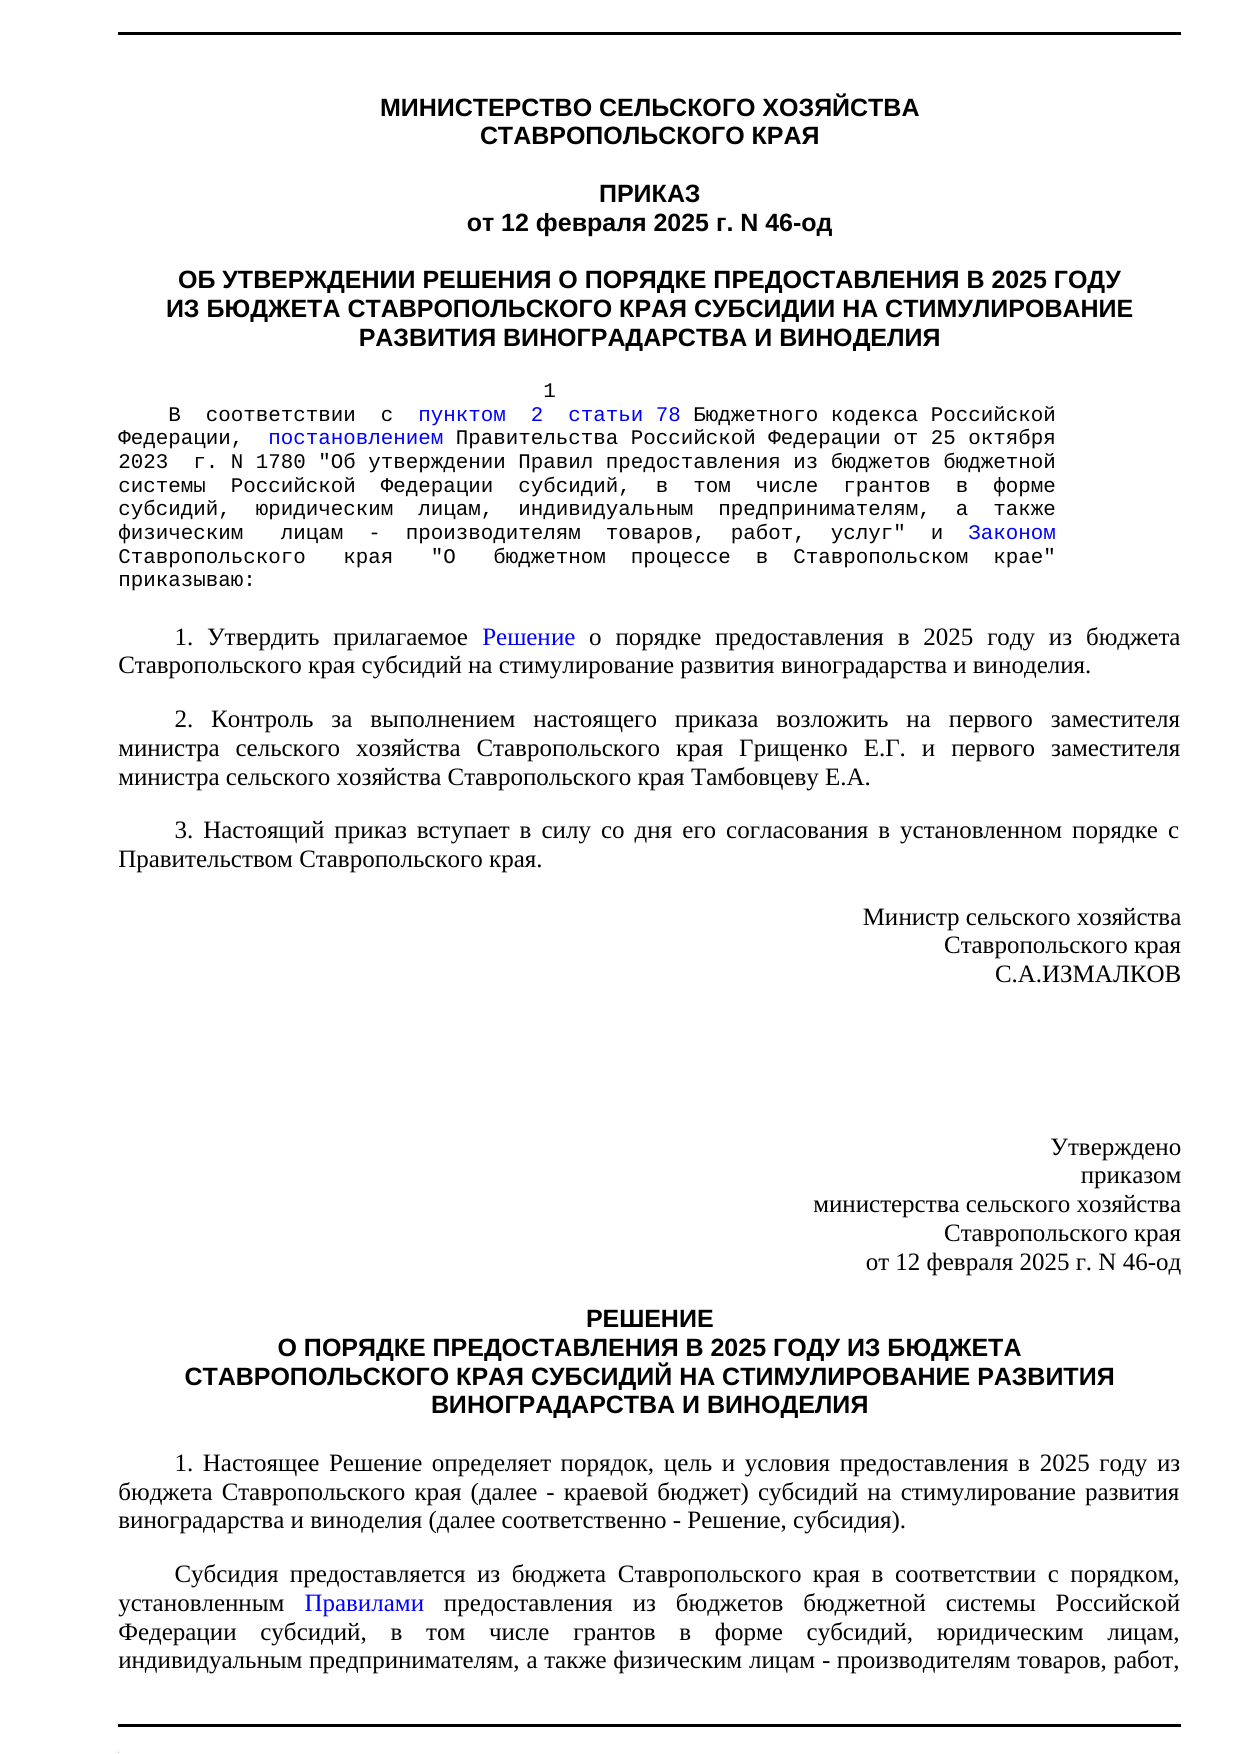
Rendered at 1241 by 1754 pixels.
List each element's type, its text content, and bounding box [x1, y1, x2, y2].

text приказываю: [118, 569, 1181, 593]
text Ставропольского края [118, 1218, 1181, 1247]
text 1. Утвердить прилагаемое Решение о порядке предоставления в 2025 году из бюджета Ставропольского края субсидий на стимулирование развития виноградарства и виноделия. [118, 622, 1181, 679]
title МИНИСТЕРСТВО СЕЛЬСКОГО ХОЗЯЙСТВА [118, 93, 1181, 121]
title ВИНОГРАДАРСТВА И ВИНОДЕЛИЯ [118, 1390, 1181, 1419]
title ОБ УТВЕРЖДЕНИИ РЕШЕНИЯ О ПОРЯДКЕ ПРЕДОСТАВЛЕНИЯ В 2025 ГОДУ [118, 265, 1181, 294]
title от 12 февраля 2025 г. N 46-од [118, 208, 1181, 236]
text субсидий, юридическим лицам, индивидуальным предпринимателям, а также [118, 498, 1181, 522]
text 2. Контроль за выполнением настоящего приказа возложить на первого заместителя министра сельского хозяйства Ставропольского края Грищенко Е.Г. и первого заместителя министра сельского хозяйства Ставропольского края Тамбовцеву Е.А. [118, 704, 1181, 790]
text 3. Настоящий приказ вступает в силу со дня его согласования в установленном порядке с Правительством Ставропольского края. [118, 815, 1181, 873]
text Ставропольского края [118, 930, 1181, 959]
text от 12 февраля 2025 г. N 46-од [118, 1247, 1181, 1275]
text 1. Настоящее Решение определяет порядок, цель и условия предоставления в 2025 году из бюджета Ставропольского края (далее - краевой бюджет) субсидий на стимулирование развития виноградарства и виноделия (далее соответственно - Решение, субсидия). [118, 1448, 1181, 1534]
text 1 [118, 380, 1181, 404]
text системы Российской Федерации субсидий, в том числе грантов в форме [118, 475, 1181, 498]
title РАЗВИТИЯ ВИНОГРАДАРСТВА И ВИНОДЕЛИЯ [118, 323, 1181, 351]
title О ПОРЯДКЕ ПРЕДОСТАВЛЕНИЯ В 2025 ГОДУ ИЗ БЮДЖЕТА [118, 1333, 1181, 1362]
text Министр сельского хозяйства [118, 902, 1181, 930]
text Федерации, постановлением Правительства Российской Федерации от 25 октября [118, 427, 1181, 451]
title ПРИКАЗ [118, 179, 1181, 208]
title СТАВРОПОЛЬСКОГО КРАЯ СУБСИДИЙ НА СТИМУЛИРОВАНИЕ РАЗВИТИЯ [118, 1362, 1181, 1390]
text физическим лицам - производителям товаров, работ, услуг" и Законом [118, 522, 1181, 546]
title ИЗ БЮДЖЕТА СТАВРОПОЛЬСКОГО КРАЯ СУБСИДИИ НА СТИМУЛИРОВАНИЕ [118, 294, 1181, 323]
text министерства сельского хозяйства [118, 1189, 1181, 1218]
text 2023 г. N 1780 "Об утверждении Правил предоставления из бюджетов бюджетной [118, 451, 1181, 475]
title СТАВРОПОЛЬСКОГО КРАЯ [118, 121, 1181, 150]
text С.А.ИЗМАЛКОВ [118, 959, 1181, 988]
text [118, 1559, 1181, 1674]
text В соответствии с пунктом 2 статьи 78 Бюджетного кодекса Российской [118, 404, 1181, 427]
text Утверждено [118, 1132, 1181, 1160]
title РЕШЕНИЕ [118, 1304, 1181, 1333]
text Ставропольского края "О бюджетном процессе в Ставропольском крае" [118, 546, 1181, 569]
text приказом [118, 1160, 1181, 1189]
